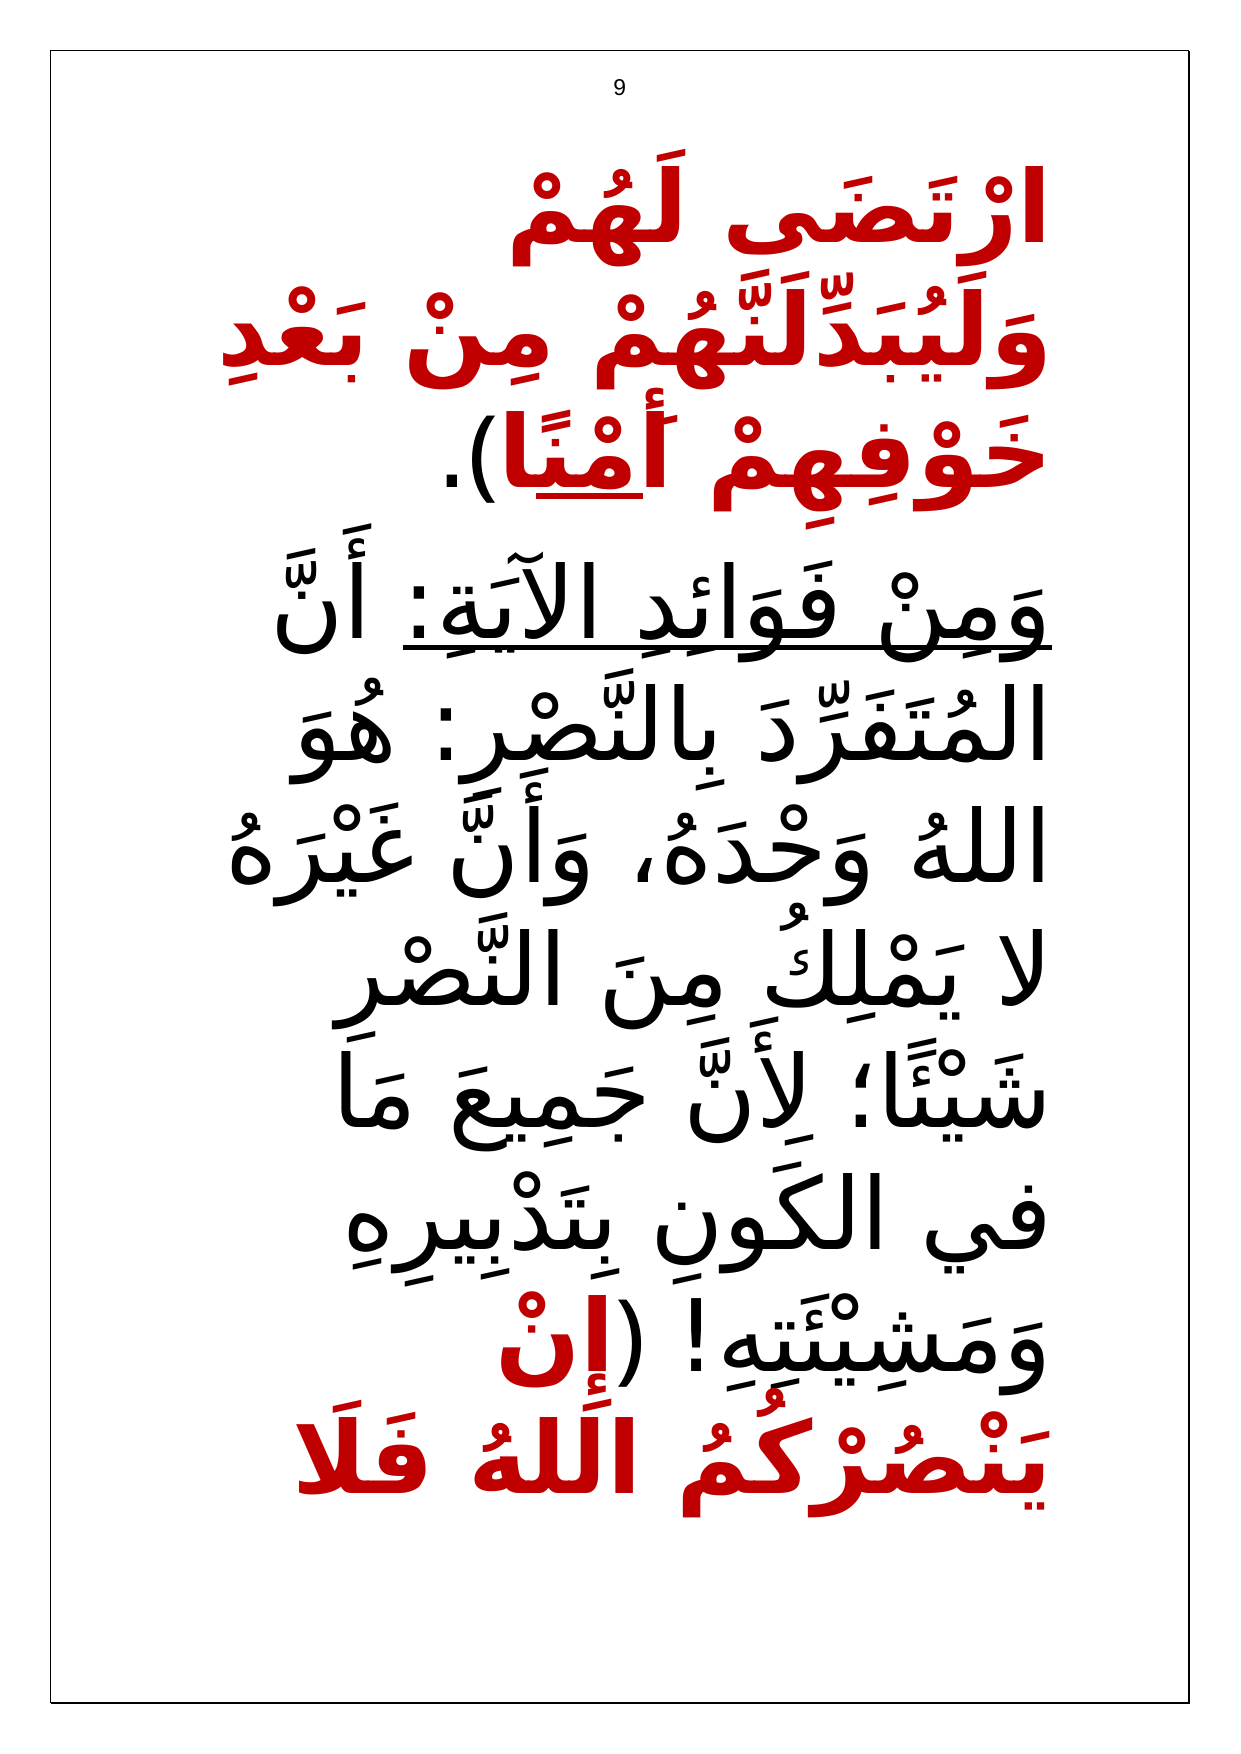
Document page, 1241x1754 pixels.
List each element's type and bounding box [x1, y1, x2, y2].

text [187, 150, 1052, 511]
text [187, 546, 1052, 1517]
